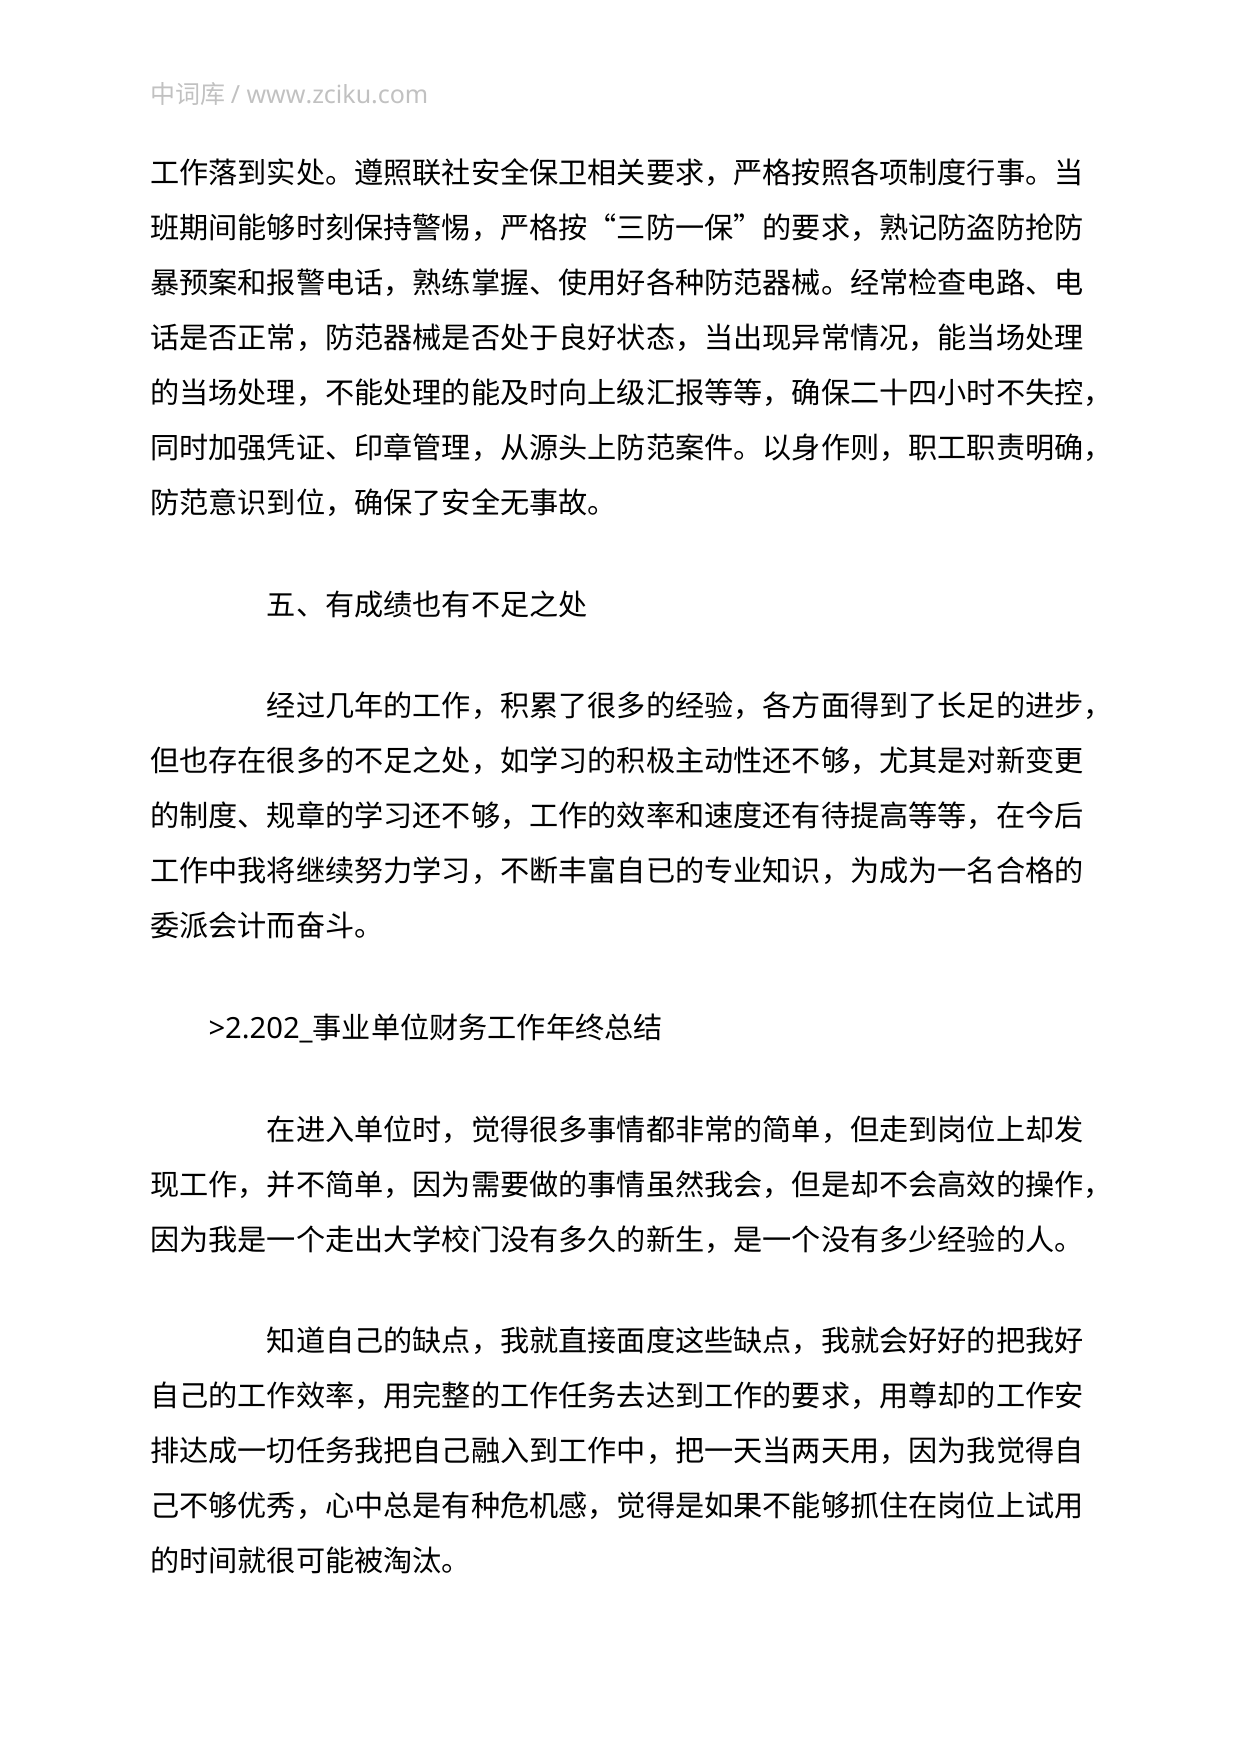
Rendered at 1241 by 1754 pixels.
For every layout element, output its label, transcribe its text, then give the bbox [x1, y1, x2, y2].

text 五、有成绩也有不足之处 [150, 581, 1090, 623]
text 在进入单位时，觉得很多事情都非常的简单，但走到岗位上却发现工作，并不简单，因为需要做的事情虽然我会，但是却不会高效的操作，因为我是一个走出大学校门没有多久的新生，是一个没有多少经验的人。 [150, 1106, 1090, 1258]
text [150, 150, 1090, 522]
text 经过几年的工作，积累了很多的经验，各方面得到了长足的进步，但也存在很多的不足之处，如学习的积极主动性还不够，尤其是对新变更的制度、规章的学习还不够，工作的效率和速度还有待提高等等，在今后工作中我将继续努力学习，不断丰富自已的专业知识，为成为一名合格的委派会计而奋斗。 [150, 683, 1090, 945]
text >2.202_事业单位财务工作年终总结 [150, 1004, 1090, 1047]
text 知道自己的缺点，我就直接面度这些缺点，我就会好好的把我好自己的工作效率，用完整的工作任务去达到工作的要求，用尊却的工作安排达成一切任务我把自己融入到工作中，把一天当两天用，因为我觉得自己不够优秀，心中总是有种危机感，觉得是如果不能够抓住在岗位上试用的时间就很可能被淘汰。 [150, 1318, 1090, 1580]
